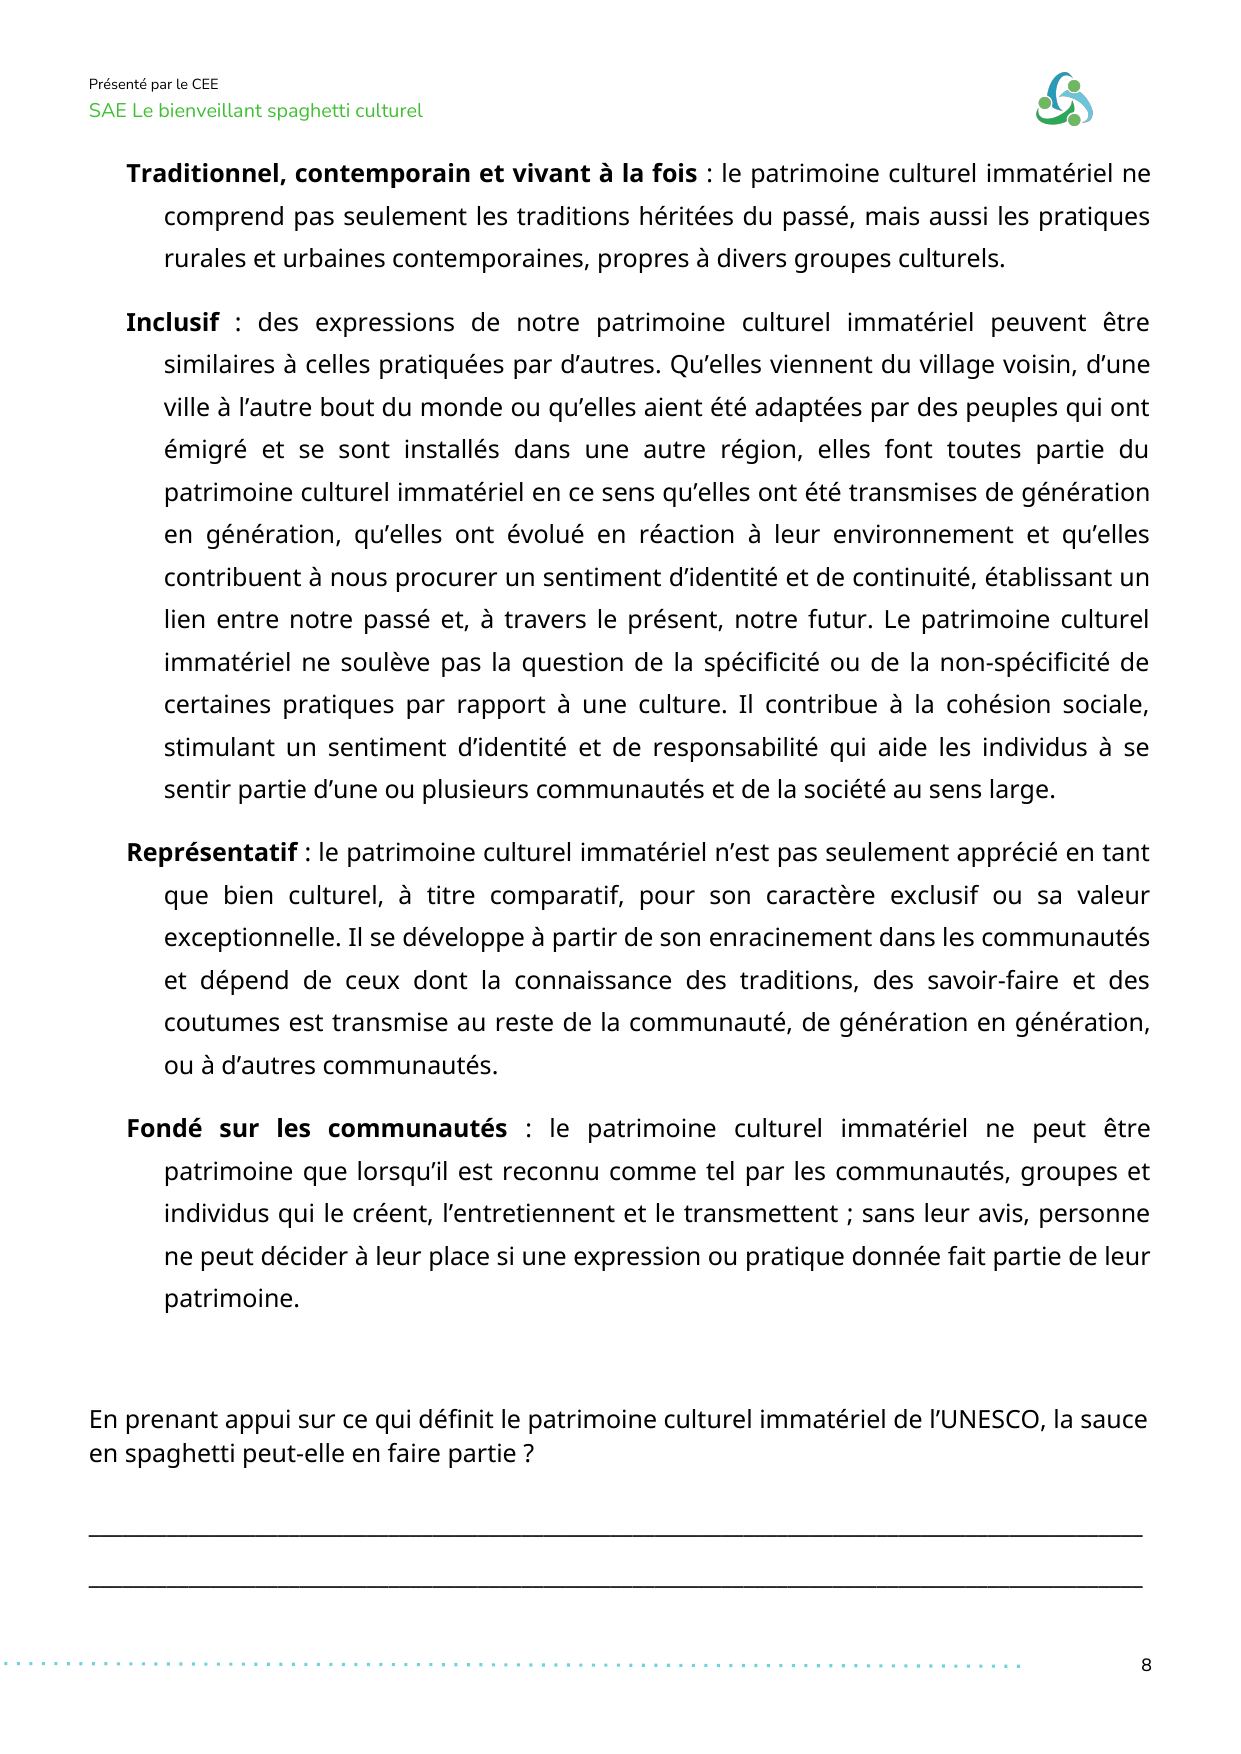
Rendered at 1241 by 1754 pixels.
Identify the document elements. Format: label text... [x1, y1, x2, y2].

picture [1035, 70, 1094, 128]
list Fondé sur les communautés : le patrimoine culturel immatériel ne peut être patrimoine que lorsqu’il est reconnu comme tel par les communautés, groupes et individus qui le créent, l’entretiennent et le transmettent ; sans leur avis, personne ne peut décider à leur place si une expression ou pratique donnée fait partie de leur patrimoine. [126, 1111, 1152, 1321]
list Traditionnel, contemporain et vivant à la fois : le patrimoine culturel immatériel ne comprend pas seulement les traditions héritées du passé, mais aussi les pratiques rurales et urbaines contemporaines, propres à divers groupes culturels. [126, 156, 1152, 275]
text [89, 1507, 1152, 1592]
list Représentatif : le patrimoine culturel immatériel n’est pas seulement apprécié en tant que bien culturel, à titre comparatif, pour son caractère exclusif ou sa valeur exceptionnelle. Il se développe à partir de son enracinement dans les communautés et dépend de ceux dont la connaissance des traditions, des savoir-faire et des coutumes est transmise au reste de la communauté, de génération en génération, ou à d’autres communautés. [126, 835, 1152, 1082]
text En prenant appui sur ce qui définit le patrimoine culturel immatériel de l’UNESCO, la sauce en spaghetti peut-elle en faire partie ? [89, 1401, 1152, 1469]
list Inclusif : des expressions de notre patrimoine culturel immatériel peuvent être similaires à celles pratiquées par d’autres. Qu’elles viennent du village voisin, d’une ville à l’autre bout du monde ou qu’elles aient été adaptées par des peuples qui ont émigré et se sont installés dans une autre région, elles font toutes partie du patrimoine culturel immatériel en ce sens qu’elles ont été transmises de génération en génération, qu’elles ont évolué en réaction à leur environnement et qu’elles contribuent à nous procurer un sentiment d’identité et de continuité, établissant un lien entre notre passé et, à travers le présent, notre futur. Le patrimoine culturel immatériel ne soulève pas la question de la spécificité ou de la non-spécificité de certaines pratiques par rapport à une culture. Il contribue à la cohésion sociale, stimulant un sentiment d’identité et de responsabilité qui aide les individus à se sentir partie d’une ou plusieurs communautés et de la société au sens large. [126, 304, 1152, 806]
